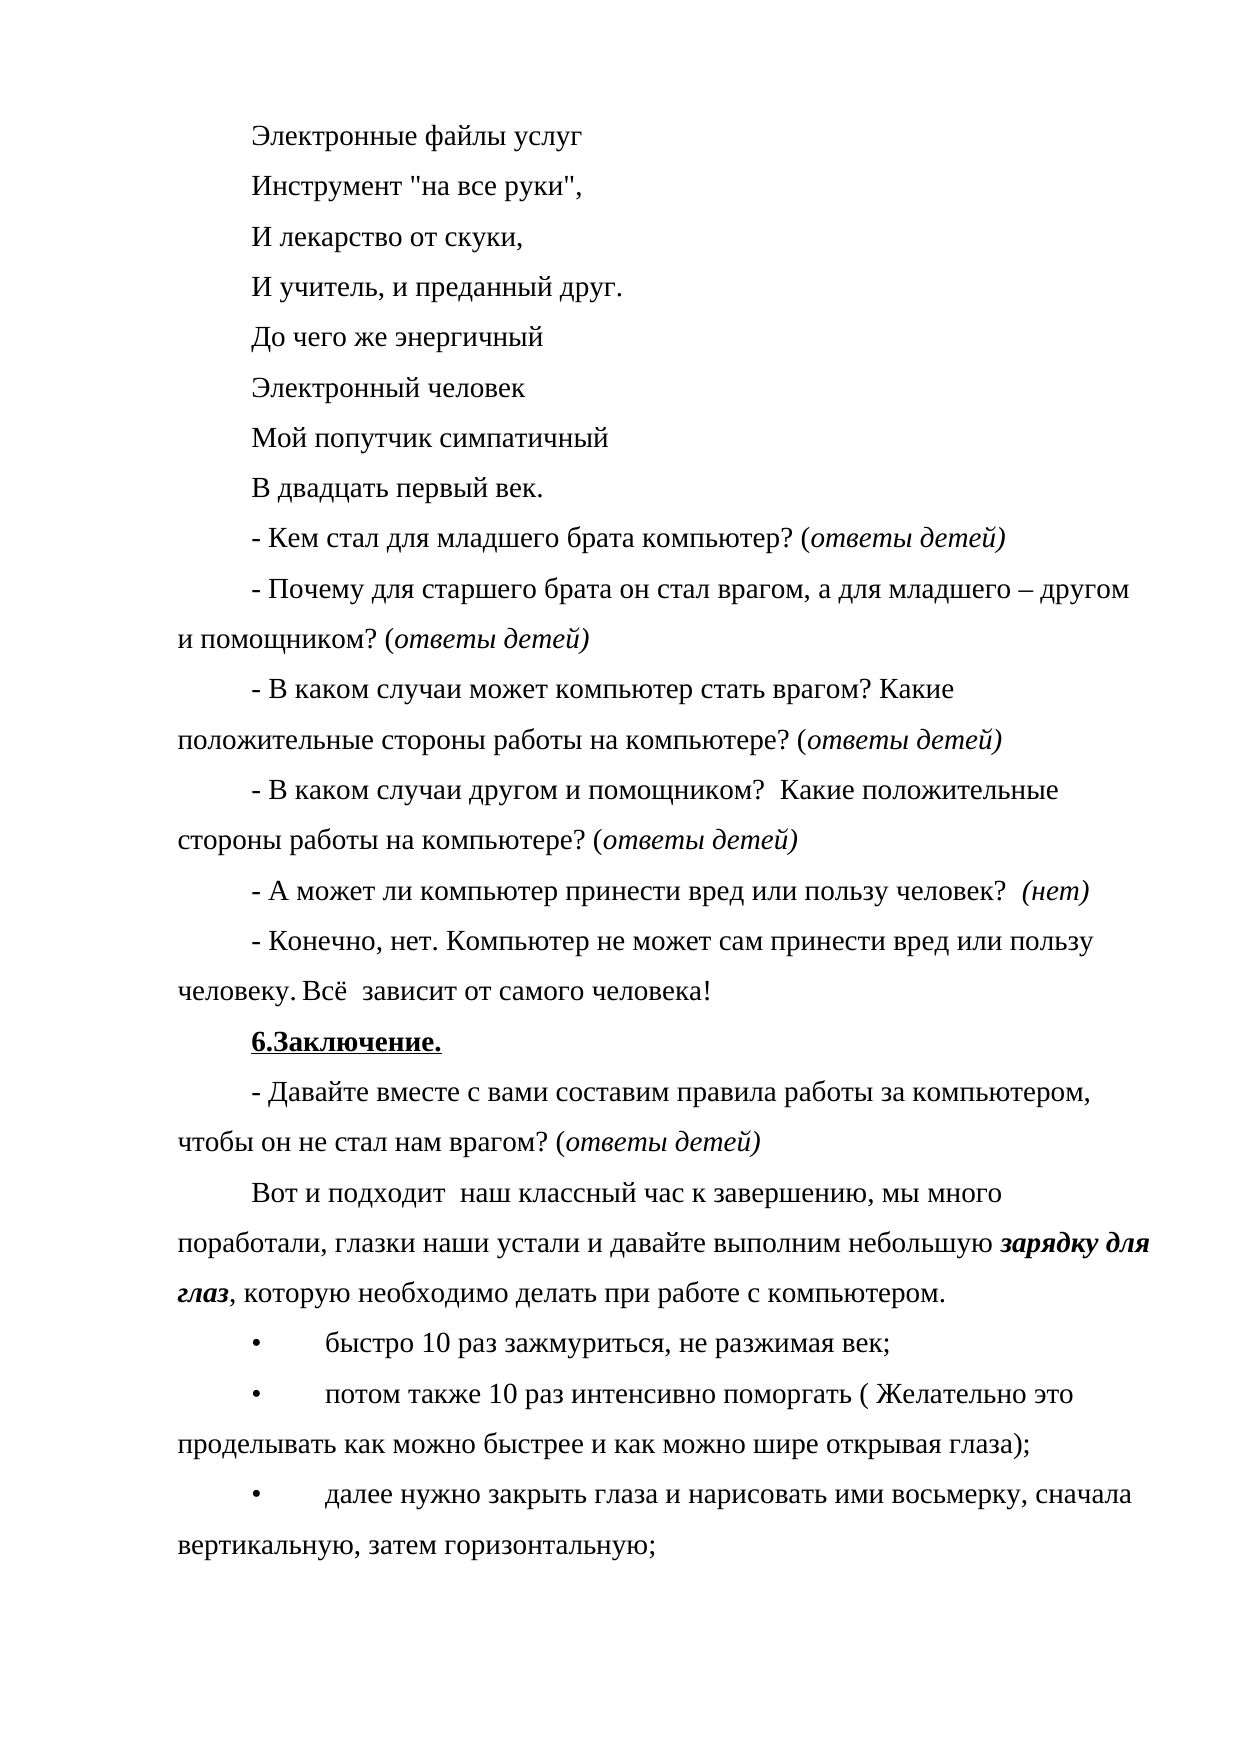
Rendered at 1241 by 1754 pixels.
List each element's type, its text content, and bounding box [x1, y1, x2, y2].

text И лекарство от скуки, [177, 219, 1152, 252]
text Электронные файлы услуг [177, 118, 1152, 152]
text До чего же энергичный [177, 319, 1152, 353]
text - А может ли компьютер принести вред или пользу человек? (нет) [177, 873, 1152, 906]
text - В каком случаи может компьютер стать врагом? Какие положительные стороны работы на компьютере? (ответы детей) [177, 672, 1152, 755]
text • далее нужно закрыть глаза и нарисовать ими восьмерку, сначала вертикальную, затем горизонтальную; [177, 1477, 1152, 1560]
text Электронный человек [177, 370, 1152, 403]
text • потом также 10 раз интенсивно поморгать ( Желательно это проделывать как можно быстрее и как можно шире открывая глаза); [177, 1376, 1152, 1460]
text - Давайте вместе с вами составим правила работы за компьютером, чтобы он не стал нам врагом? (ответы детей) [177, 1074, 1152, 1158]
text - Кем стал для младшего брата компьютер? (ответы детей) [177, 521, 1152, 554]
text - Почему для старшего брата он стал врагом, а для младшего – другом и помощником? (ответы детей) [177, 571, 1152, 655]
text Вот и подходит наш классный час к завершению, мы много поработали, глазки наши устали и давайте выполним небольшую зарядку для глаз, которую необходимо делать при работе с компьютером. [177, 1175, 1152, 1309]
text И учитель, и преданный друг. [177, 269, 1152, 303]
text Мой попутчик симпатичный [177, 420, 1152, 453]
text Инструмент "на все руки", [177, 168, 1152, 202]
text - В каком случаи другом и помощником? Какие положительные стороны работы на компьютере? (ответы детей) [177, 772, 1152, 856]
text 6.Заключение. [177, 1024, 1152, 1057]
text • быстро 10 раз зажмуриться, не разжимая век; [177, 1326, 1152, 1359]
text В двадцать первый век. [177, 470, 1152, 504]
text - Конечно, нет. Компьютер не может сам принести вред или пользу человеку. Всё зависит от самого человека! [177, 923, 1152, 1007]
